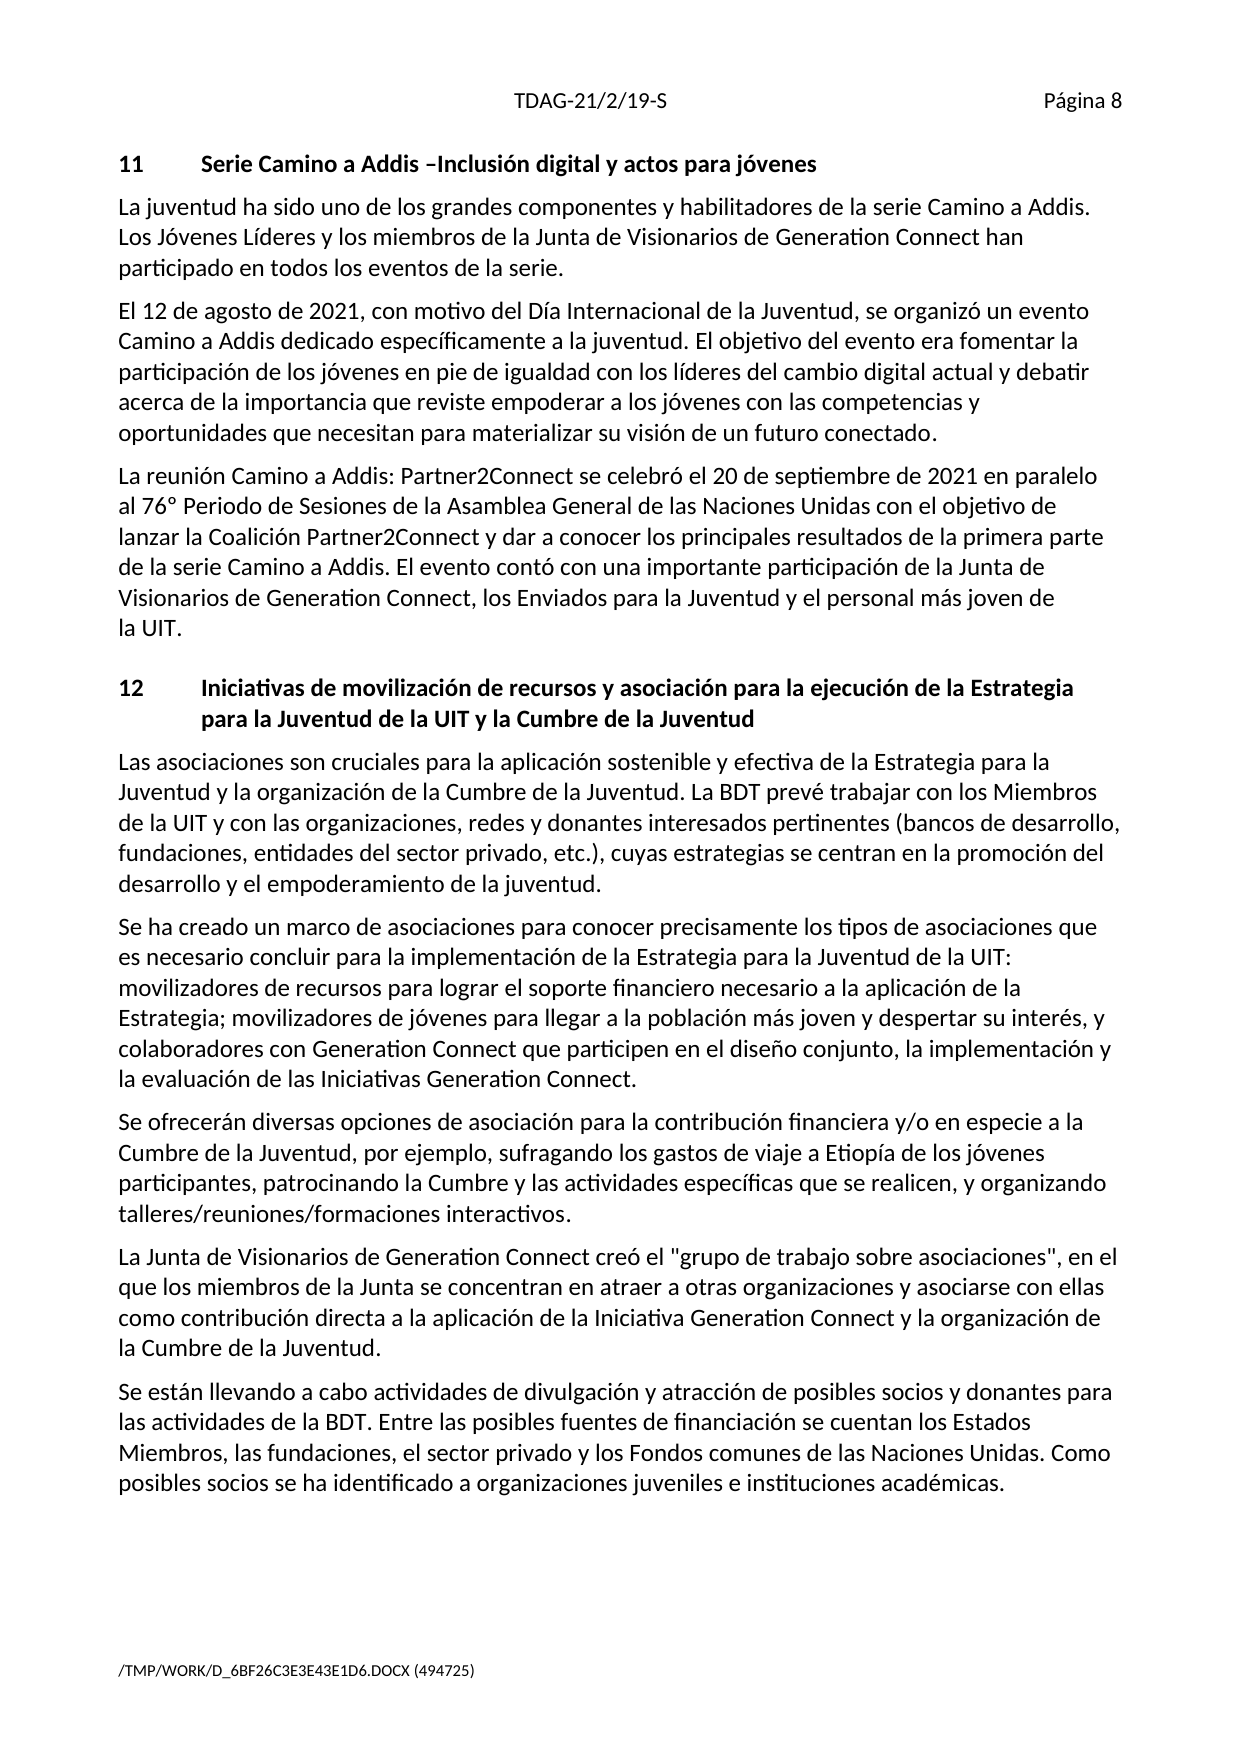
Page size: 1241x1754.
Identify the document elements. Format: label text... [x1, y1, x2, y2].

subtitle 12 Iniciativas de movilización de recursos y asociación para la ejecución de la Estrategia para la Juventud de la UIT y la Cumbre de la Juventud [118, 672, 1122, 733]
text Se están llevando a cabo actividades de divulgación y atracción de posibles socios y donantes para las actividades de la BDT. Entre las posibles fuentes de financiación se cuentan los Estados Miembros, las fundaciones, el sector privado y los Fondos comunes de las Naciones Unidas. Como posibles socios se ha identificado a organizaciones juveniles e instituciones académicas. [118, 1376, 1122, 1498]
text Se ofrecerán diversas opciones de asociación para la contribución financiera y/o en especie a la Cumbre de la Juventud, por ejemplo, sufragando los gastos de viaje a Etiopía de los jóvenes participantes, patrocinando la Cumbre y las actividades específicas que se realicen, y organizando talleres/reuniones/formaciones interactivos. [118, 1106, 1122, 1228]
text La juventud ha sido uno de los grandes componentes y habilitadores de la serie Camino a Addis. Los Jóvenes Líderes y los miembros de la Junta de Visionarios de Generation Connect han participado en todos los eventos de la serie. [118, 191, 1122, 282]
text La Junta de Visionarios de Generation Connect creó el "grupo de trabajo sobre asociaciones", en el que los miembros de la Junta se concentran en atraer a otras organizaciones y asociarse con ellas como contribución directa a la aplicación de la Iniciativa Generation Connect y la organización de la Cumbre de la Juventud. [118, 1241, 1122, 1363]
subtitle 11 Serie Camino a Addis –Inclusión digital y actos para jóvenes [118, 148, 1122, 178]
text El 12 de agosto de 2021, con motivo del Día Internacional de la Juventud, se organizó un evento Camino a Addis dedicado específicamente a la juventud. El objetivo del evento era fomentar la participación de los jóvenes en pie de igualdad con los líderes del cambio digital actual y debatir acerca de la importancia que reviste empoderar a los jóvenes con las competencias y oportunidades que necesitan para materializar su visión de un futuro conectado. [118, 295, 1122, 447]
text La reunión Camino a Addis: Partner2Connect se celebró el 20 de septiembre de 2021 en paralelo al 76º Periodo de Sesiones de la Asamblea General de las Naciones Unidas con el objetivo de lanzar la Coalición Partner2Connect y dar a conocer los principales resultados de la primera parte de la serie Camino a Addis. El evento contó con una importante participación de la Junta de Visionarios de Generation Connect, los Enviados para la Juventud y el personal más joven de la UIT. [118, 460, 1122, 643]
text Las asociaciones son cruciales para la aplicación sostenible y efectiva de la Estrategia para la Juventud y la organización de la Cumbre de la Juventud. La BDT prevé trabajar con los Miembros de la UIT y con las organizaciones, redes y donantes interesados pertinentes (bancos de desarrollo, fundaciones, entidades del sector privado, etc.), cuyas estrategias se centran en la promoción del desarrollo y el empoderamiento de la juventud. [118, 746, 1122, 898]
text Se ha creado un marco de asociaciones para conocer precisamente los tipos de asociaciones que es necesario concluir para la implementación de la Estrategia para la Juventud de la UIT: movilizadores de recursos para lograr el soporte financiero necesario a la aplicación de la Estrategia; movilizadores de jóvenes para llegar a la población más joven y despertar su interés, y colaboradores con Generation Connect que participen en el diseño conjunto, la implementación y la evaluación de las Iniciativas Generation Connect. [118, 911, 1122, 1094]
